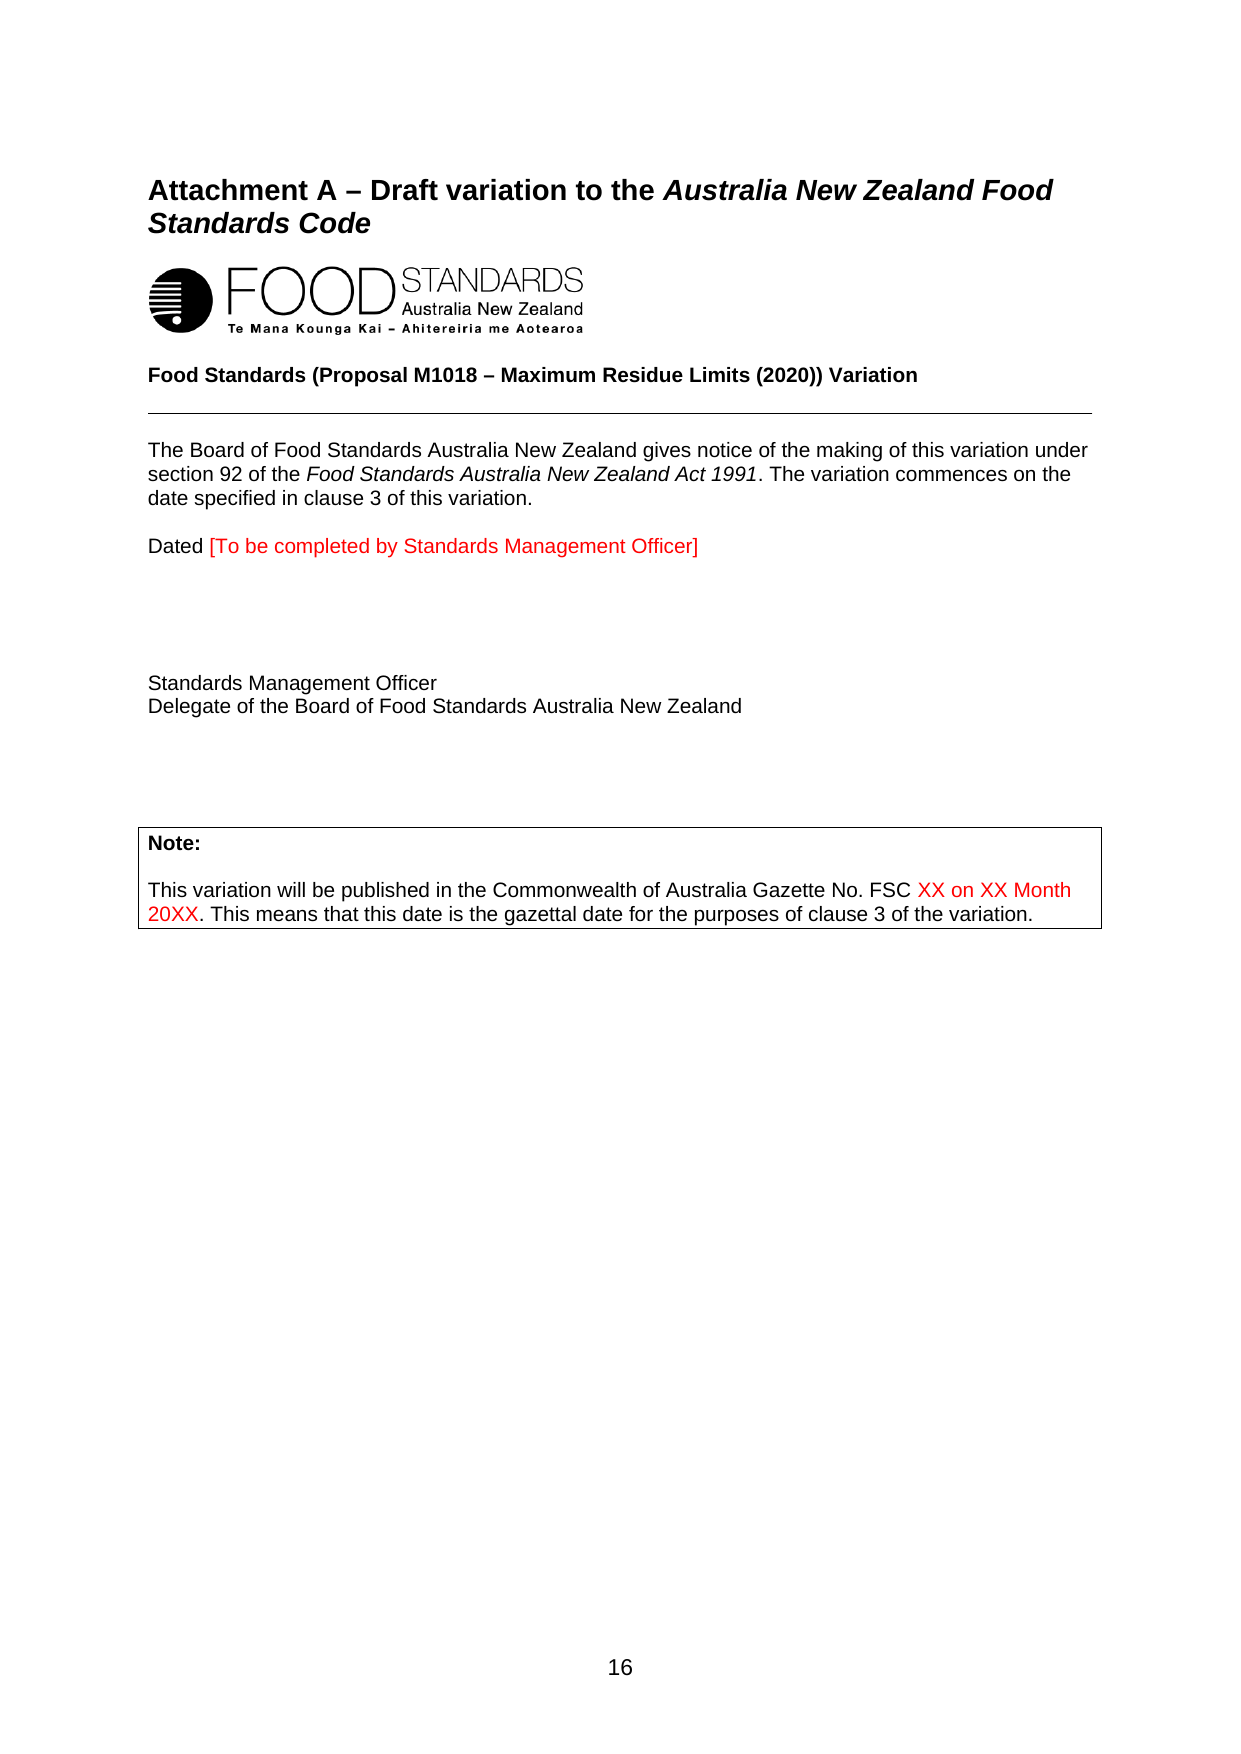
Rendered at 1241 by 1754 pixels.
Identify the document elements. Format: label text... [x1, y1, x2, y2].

text The Board of Food Standards Australia New Zealand gives notice of the making of this variation under section 92 of the Food Standards Australia New Zealand Act 1991. The variation commences on the date specified in clause 3 of this variation. [148, 438, 1092, 510]
text Standards Management Officer [148, 670, 1092, 694]
subtitle Attachment A – Draft variation to the Australia New Zealand Food Standards Code [148, 173, 1092, 240]
text Note: [139, 828, 1101, 854]
text This variation will be published in the Commonwealth of Australia Gazette No. FSC XX on XX Month 20XX. This means that this date is the gazettal date for the purposes of clause 3 of the variation. [139, 875, 1101, 928]
text Delegate of the Board of Food Standards Australia New Zealand [148, 694, 1092, 718]
text Food Standards (Proposal M1018 – Maximum Residue Limits (2020)) Variation [148, 363, 1092, 387]
text Dated [To be completed by Standards Management Officer] [148, 534, 1092, 558]
picture [147, 264, 584, 337]
